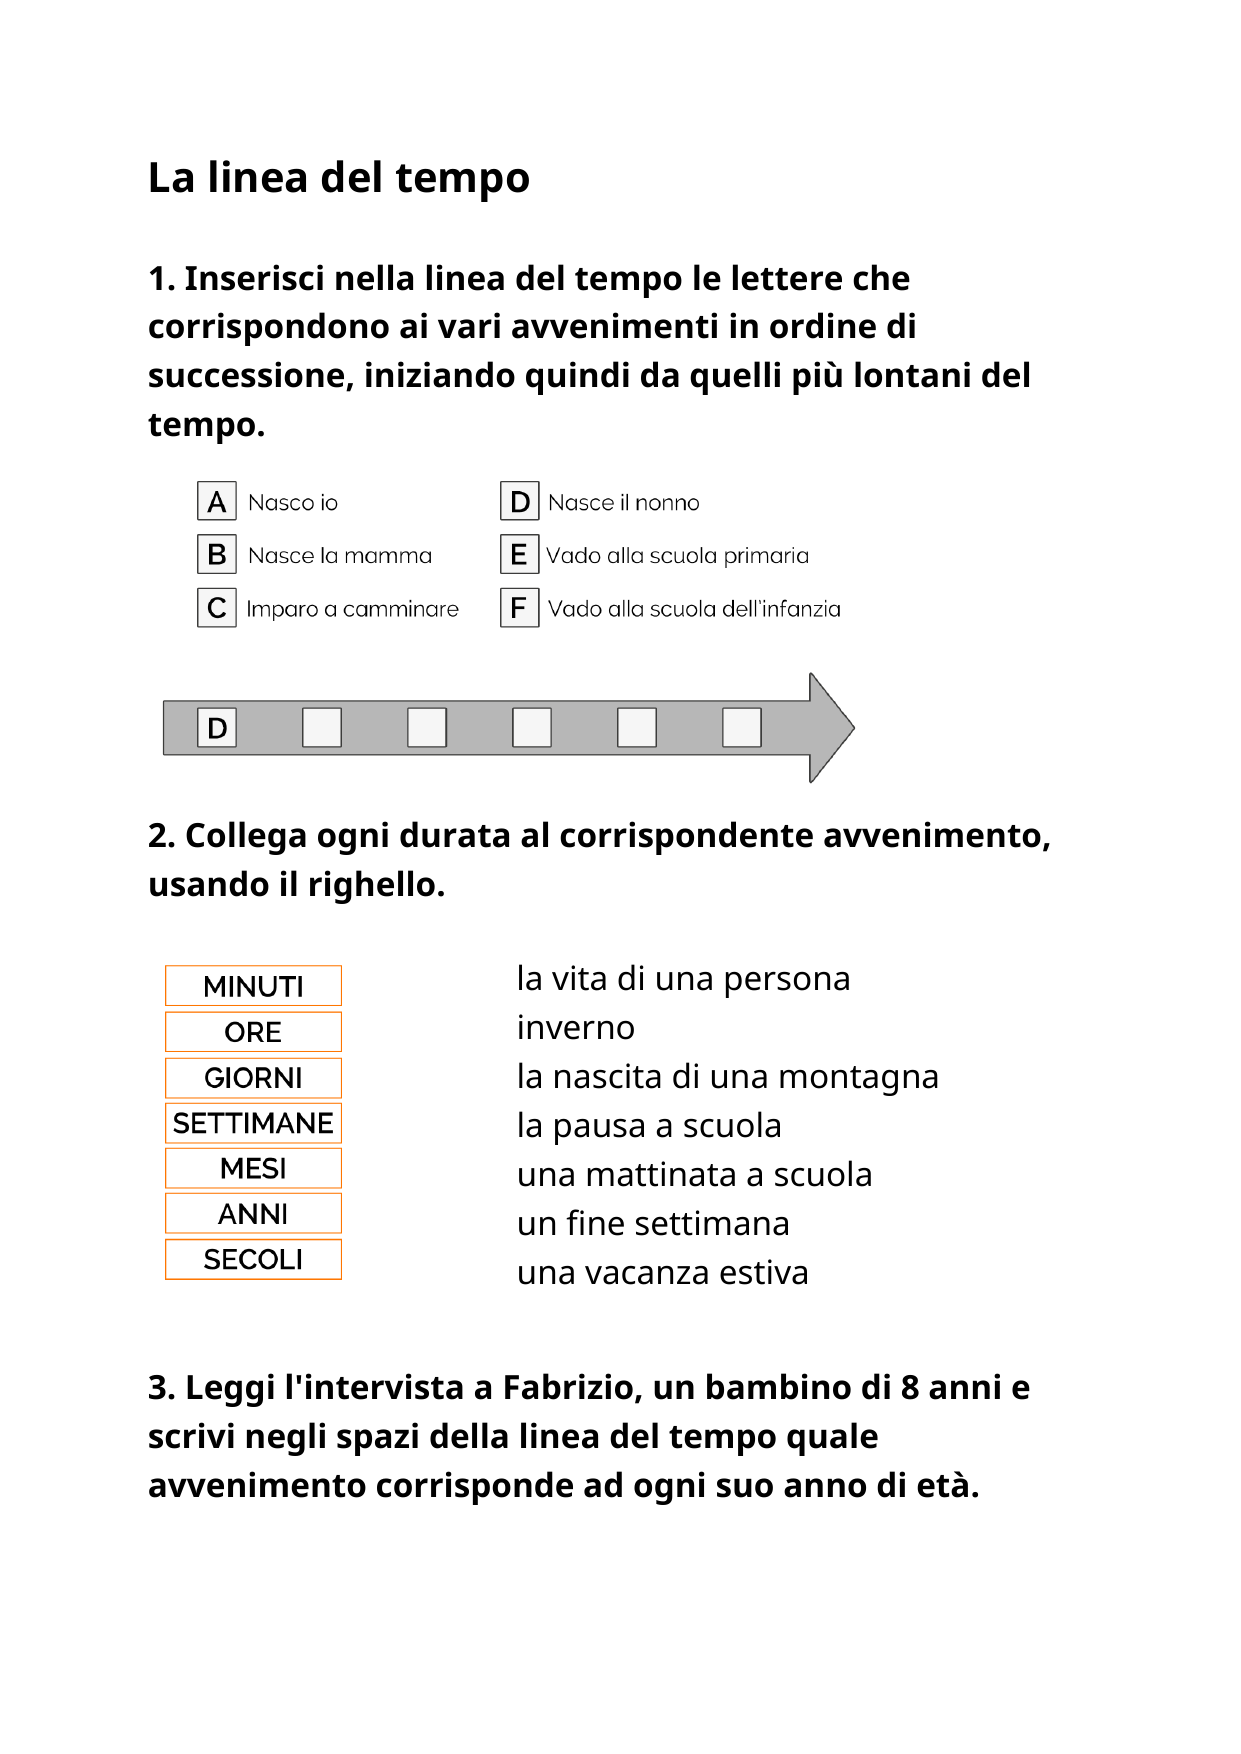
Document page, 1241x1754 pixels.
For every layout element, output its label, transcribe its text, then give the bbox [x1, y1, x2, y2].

text 1. Inserisci nella linea del tempo le lettere che corrispondono ai vari avvenimenti in ordine di successione, iniziando quindi da quelli più lontani del tempo. [148, 254, 1093, 447]
picture [147, 466, 864, 793]
picture [147, 954, 350, 1293]
text la vita di una persona inverno la nascita di una montagna la pausa a scuola una mattinata a scuola un fine settimana una vacanza estiva [148, 955, 1093, 1294]
text 2. Collega ogni durata al corrispondente avvenimento, usando il righello. [148, 812, 1093, 936]
text 3. Leggi l'intervista a Fabrizio, un bambino di 8 anni e scrivi negli spazi della linea del tempo quale avvenimento corrisponde ad ogni suo anno di età. [148, 1314, 1093, 1507]
text La linea del tempo [148, 148, 1093, 204]
